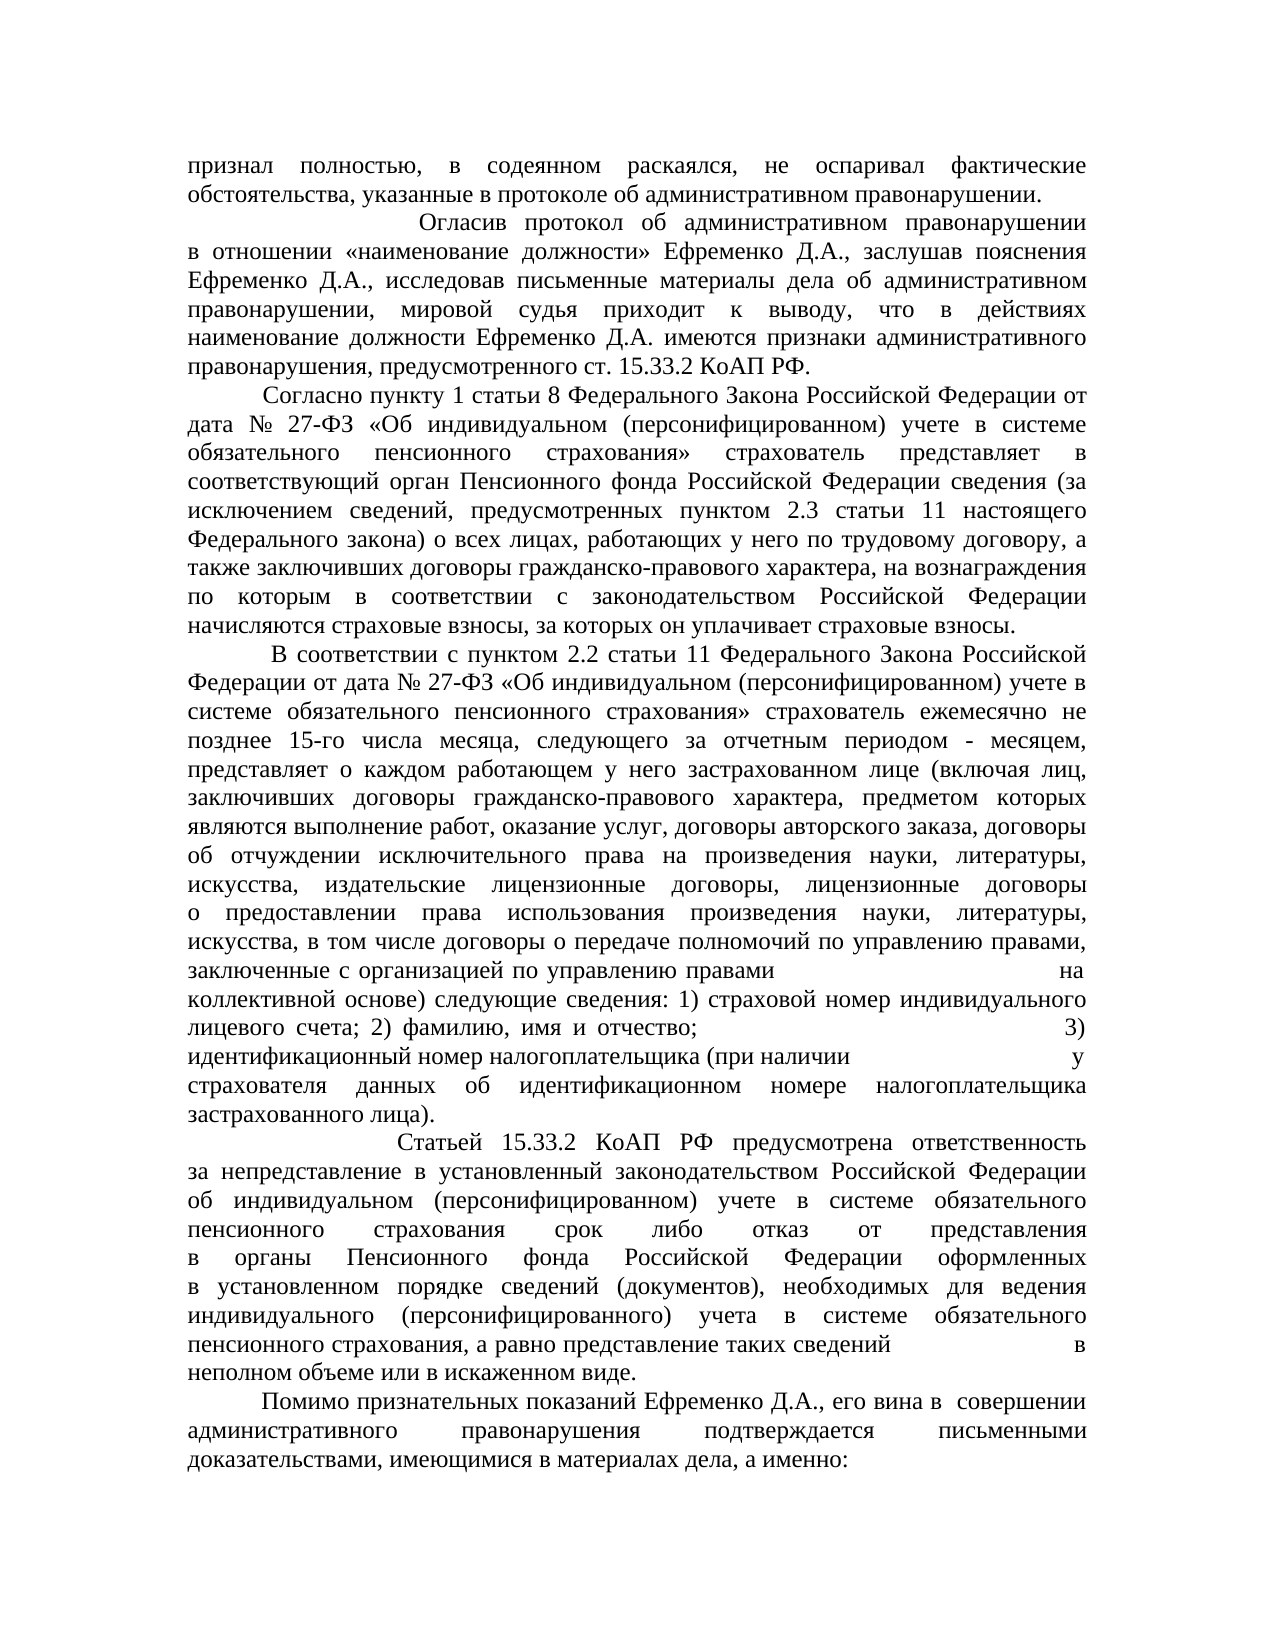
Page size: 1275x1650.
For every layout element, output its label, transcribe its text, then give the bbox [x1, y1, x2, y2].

text Согласно пункту 1 статьи 8 Федерального Закона Российской Федерации от дата № 27-ФЗ «Об индивидуальном (персонифицированном) учете в системе обязательного пенсионного страхования» страхователь представляет в соответствующий орган Пенсионного фонда Российской Федерации сведения (за исключением сведений, предусмотренных пунктом 2.3 статьи 11 настоящего Федерального закона) о всех лицах, работающих у него по трудовому договору, а также заключивших договоры гражданско-правового характера, на вознаграждения по которым в соответствии с законодательством Российской Федерации начисляются страховые взносы, за которых он уплачивает страховые взносы. [187, 380, 1087, 639]
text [187, 150, 1087, 207]
text Помимо признательных показаний Ефременко Д.А., его вина в совершении административного правонарушения подтверждается письменными доказательствами, имеющимися в материалах дела, а именно: [187, 1386, 1087, 1472]
text Статьей 15.33.2 КоАП РФ предусмотрена ответственность за непредставление в установленный законодательством Российской Федерации об индивидуальном (персонифицированном) учете в системе обязательного пенсионного страхования срок либо отказ от представления в органы Пенсионного фонда Российской Федерации оформленных в установленном порядке сведений (документов), необходимых для ведения индивидуального (персонифицированного) учета в системе обязательного пенсионного страхования, а равно представление таких сведений в неполном объеме или в искаженном виде. [187, 1127, 1087, 1386]
text Огласив протокол об административном правонарушении в отношении «наименование должности» Ефременко Д.А., заслушав пояснения Ефременко Д.А., исследовав письменные материалы дела об административном правонарушении, мировой судья приходит к выводу, что в действиях наименование должности Ефременко Д.А. имеются признаки административного правонарушения, предусмотренного ст. 15.33.2 КоАП РФ. [187, 207, 1087, 380]
text В соответствии с пунктом 2.2 статьи 11 Федерального Закона Российской Федерации от дата № 27-ФЗ «Об индивидуальном (персонифицированном) учете в системе обязательного пенсионного страхования» страхователь ежемесячно не позднее 15-го числа месяца, следующего за отчетным периодом - месяцем, представляет о каждом работающем у него застрахованном лице (включая лиц, заключивших договоры гражданско-правового характера, предметом которых являются выполнение работ, оказание услуг, договоры авторского заказа, договоры об отчуждении исключительного права на произведения науки, литературы, искусства, издательские лицензионные договоры, лицензионные договоры о предоставлении права использования произведения науки, литературы, искусства, в том числе договоры о передаче полномочий по управлению правами, заключенные с организацией по управлению правами на коллективной основе) следующие сведения: 1) страховой номер индивидуального лицевого счета; 2) фамилию, имя и отчество; 3) идентификационный номер налогоплательщика (при наличии у страхователя данных об идентификационном номере налогоплательщика застрахованного лица). [187, 639, 1087, 1127]
